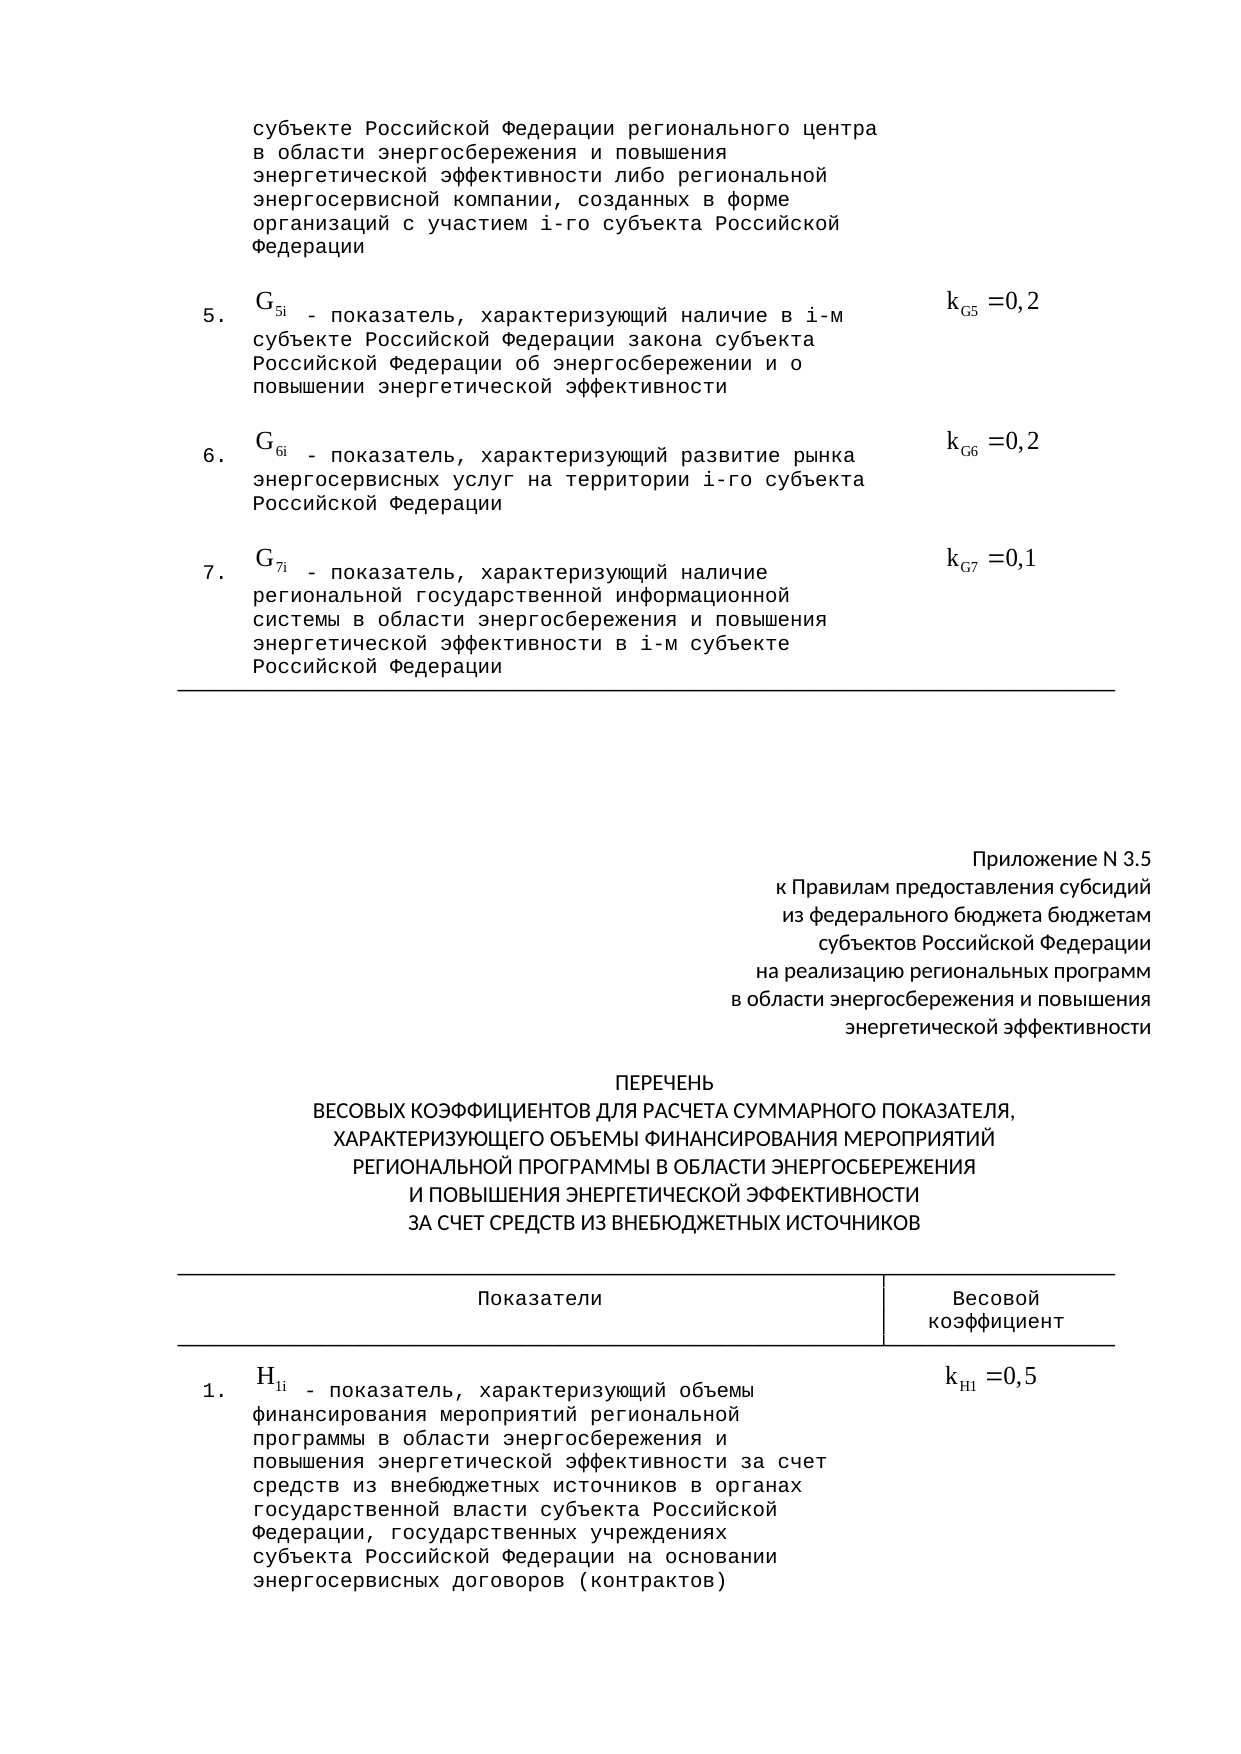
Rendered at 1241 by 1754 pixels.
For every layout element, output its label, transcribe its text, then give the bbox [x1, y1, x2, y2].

text системы в области энергосбережения и повышения [177, 609, 1152, 633]
text Российской Федерации [177, 656, 1152, 680]
text ЗА СЧЕТ СРЕДСТВ ИЗ ВНЕБЮДЖЕТНЫХ ИСТОЧНИКОВ [177, 1208, 1152, 1236]
text к Правилам предоставления субсидий [177, 872, 1152, 900]
text средств из внебюджетных источников в органах [177, 1475, 1152, 1499]
text субъекте Российской Федерации закона субъекта [177, 329, 1152, 353]
text Приложение N 3.5 [177, 844, 1152, 872]
text организаций с участием i-го субъекта Российской [177, 213, 1152, 236]
text повышения энергетической эффективности за счет [177, 1451, 1152, 1475]
text программы в области энергосбережения и [177, 1428, 1152, 1451]
text на реализацию региональных программ [177, 956, 1152, 984]
text │ коэффициент [177, 1311, 1152, 1335]
text ────────────────────────────────────────────────────────┴────────────────── [177, 1335, 1152, 1359]
text И ПОВЫШЕНИЯ ЭНЕРГЕТИЧЕСКОЙ ЭФФЕКТИВНОСТИ [177, 1180, 1152, 1208]
text государственной власти субъекта Российской [177, 1499, 1152, 1522]
text субъекта Российской Федерации на основании [177, 1546, 1152, 1569]
text энергосервисных услуг на территории i-го субъекта [177, 469, 1152, 493]
text ХАРАКТЕРИЗУЮЩЕГО ОБЪЕМЫ ФИНАНСИРОВАНИЯ МЕРОПРИЯТИЙ [177, 1124, 1152, 1152]
text энергетической эффективности либо региональной [177, 165, 1152, 189]
text РЕГИОНАЛЬНОЙ ПРОГРАММЫ В ОБЛАСТИ ЭНЕРГОСБЕРЕЖЕНИЯ [177, 1152, 1152, 1180]
text 1. - показатель, характеризующий объемы [177, 1359, 1152, 1404]
text повышении энергетической эффективности [177, 376, 1152, 400]
text в области энергосбережения и повышения [177, 984, 1152, 1012]
text Показатели │ Весовой [177, 1288, 883, 1311]
text Российской Федерации [177, 493, 1152, 516]
text энергетической эффективности [177, 1012, 1152, 1040]
text субъектов Российской Федерации [177, 928, 1152, 956]
text ────────────────────────────────────────────────────────┬────────────────── [177, 1264, 1152, 1288]
text 6. - показатель, характеризующий развитие рынка [177, 424, 1152, 469]
text энергетической эффективности в i-м субъекте [177, 633, 1152, 656]
text 7. - показатель, характеризующий наличие [177, 540, 1152, 585]
text финансирования мероприятий региональной [177, 1404, 1152, 1428]
text ВЕСОВЫХ КОЭФФИЦИЕНТОВ ДЛЯ РАСЧЕТА СУММАРНОГО ПОКАЗАТЕЛЯ, [177, 1096, 1152, 1124]
text ПЕРЕЧЕНЬ [177, 1068, 1152, 1096]
text Федерации, государственных учреждениях [177, 1522, 1152, 1546]
text в области энергосбережения и повышения [177, 142, 1152, 165]
text Российской Федерации об энергосбережении и о [177, 353, 1152, 376]
text Федерации [177, 236, 1152, 260]
text из федерального бюджета бюджетам [177, 900, 1152, 928]
text энергосервисных договоров (контрактов) [177, 1569, 1152, 1593]
text региональной государственной информационной [177, 585, 1152, 609]
text Показатели │ Весовой [884, 1288, 1152, 1311]
text 5. - показатель, характеризующий наличие в i-м [177, 284, 1152, 329]
text субъекте Российской Федерации регионального центра [177, 118, 1152, 142]
text ─────────────────────────────────────────────────────────────────────────── [177, 680, 1152, 704]
text энергосервисной компании, созданных в форме [177, 189, 1152, 213]
